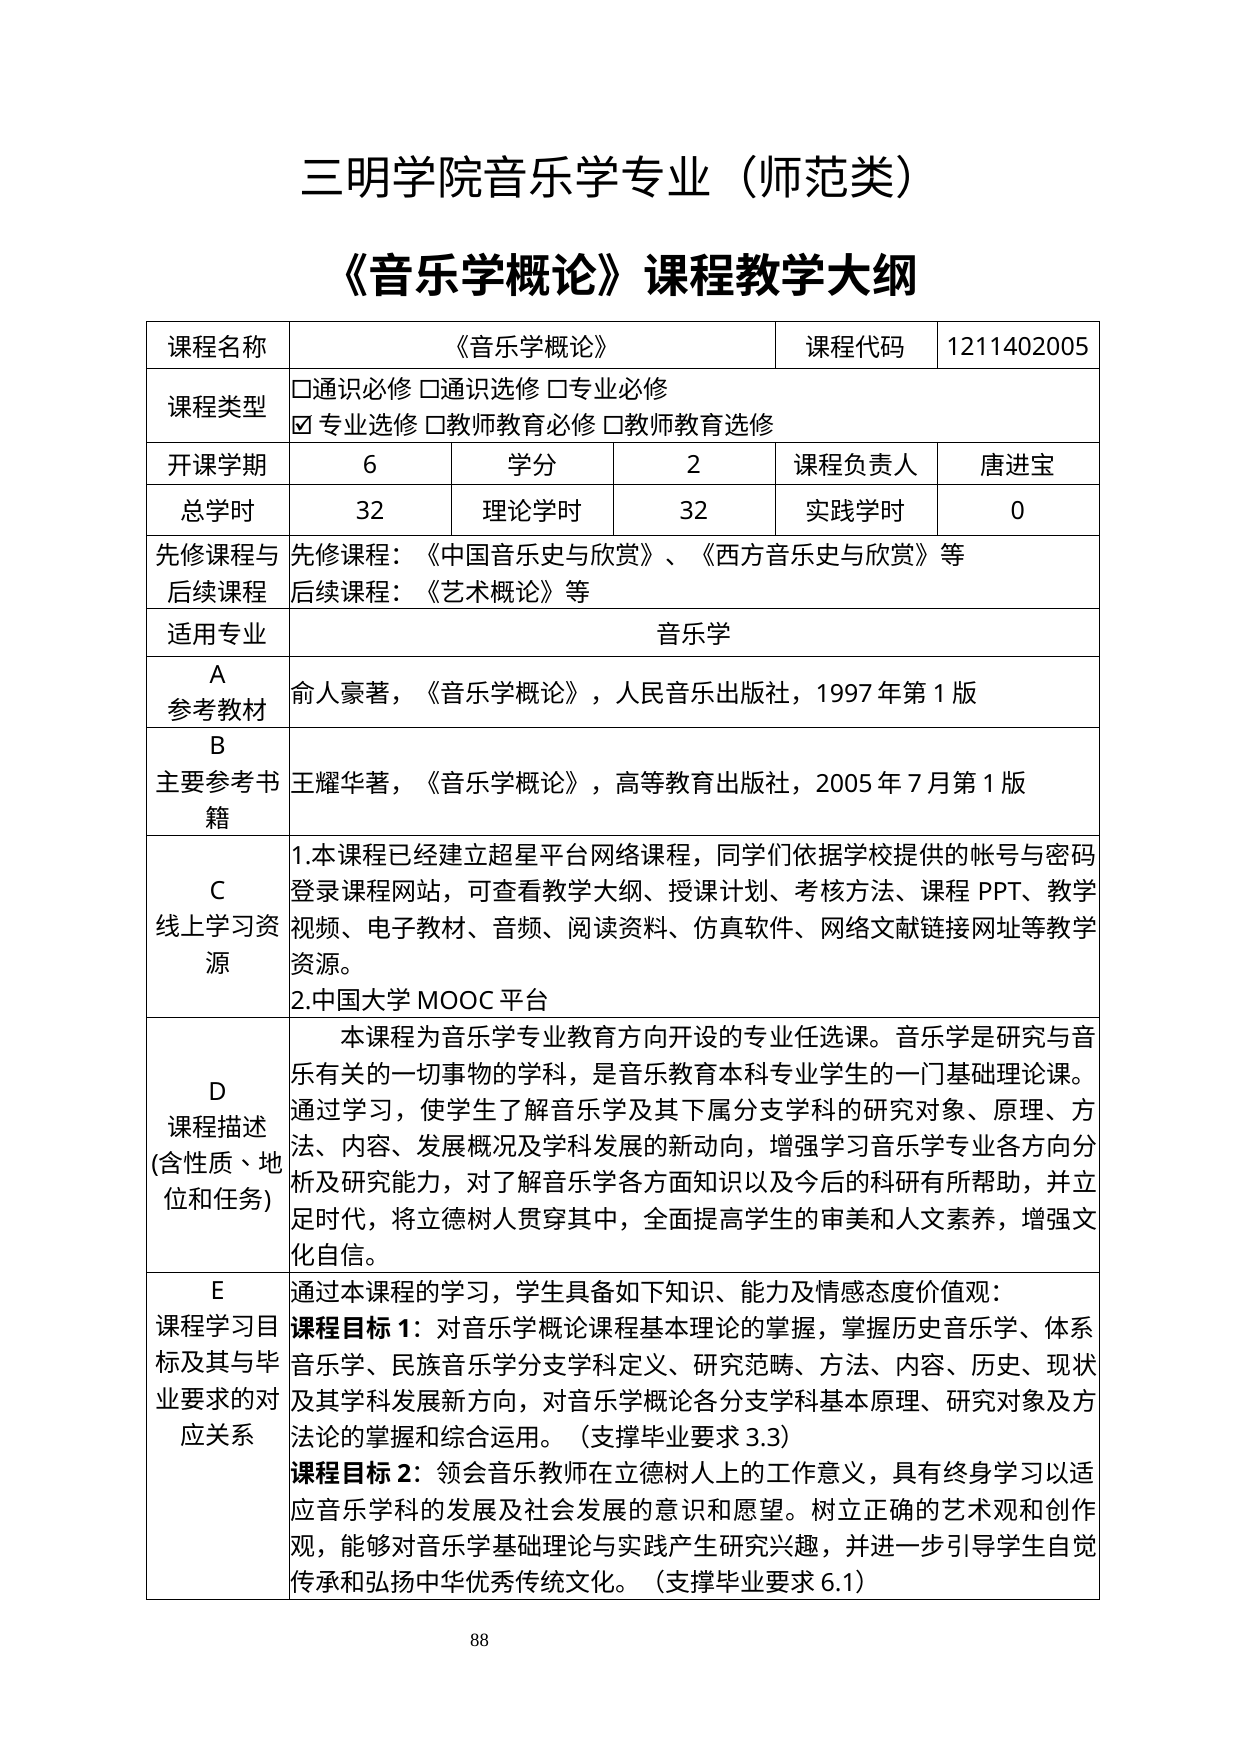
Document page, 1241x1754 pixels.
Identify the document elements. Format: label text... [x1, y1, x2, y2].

table_cell 唐进宝 [938, 443, 1099, 484]
text 三明学院音乐学专业（师范类） [148, 126, 1093, 223]
table_cell 2 [614, 443, 775, 484]
table_cell 实践学时 [776, 485, 937, 535]
text 《音乐学概论》课程教学大纲 [148, 223, 1093, 321]
table_cell 总学时 [147, 485, 289, 535]
table_cell 32 [290, 485, 451, 535]
table_cell 先修课程与后续课程 [147, 536, 289, 608]
table_cell 课程类型 [147, 369, 289, 442]
table_cell 1.本课程已经建立超星平台网络课程，同学们依据学校提供的帐号与密码登录课程网站，可查看教学大纲、授课计划、考核方法、课程PPT、教学视频、电子教材、音频、阅读资料、仿真软件、网络文献链接网址等教学资源。 2.中国大学MOOC平台 [290, 836, 1099, 1017]
table_cell 通识必修 通识选修 专业必修 专业选修 教师教育必修 教师教育选修 [290, 369, 1099, 442]
table_header 《音乐学概论》 [290, 322, 775, 368]
table_cell 适用专业 [147, 609, 289, 656]
table_cell 课程负责人 [776, 443, 937, 484]
table_cell 理论学时 [452, 485, 613, 535]
table_cell 6 [290, 443, 451, 484]
table_header 1211402005 [938, 322, 1099, 368]
table_cell C 线上学习资源 [147, 836, 289, 1017]
table_cell 开课学期 [147, 443, 289, 484]
table_cell 王耀华著，《音乐学概论》，高等教育出版社，2005年7月第1版 [290, 728, 1099, 834]
table_cell 本课程为音乐学专业教育方向开设的专业任选课。音乐学是研究与音乐有关的一切事物的学科，是音乐教育本科专业学生的一门基础理论课。通过学习，使学生了解音乐学及其下属分支学科的研究对象、原理、方法、内容、发展概况及学科发展的新动向，增强学习音乐学专业各方向分析及研究能力，对了解音乐学各方面知识以及今后的科研有所帮助，并立足时代，将立德树人贯穿其中，全面提高学生的审美和人文素养，增强文化自信。 [290, 1018, 1099, 1272]
table_cell 0 [938, 485, 1099, 535]
table_cell 俞人豪著，《音乐学概论》，人民音乐出版社，1997年第1版 [290, 657, 1099, 727]
table_cell A 参考教材 [147, 657, 289, 727]
table_header 课程名称 [147, 322, 289, 368]
table_cell 32 [614, 485, 775, 535]
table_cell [290, 1273, 1099, 1599]
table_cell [147, 1273, 289, 1599]
table_header 课程代码 [776, 322, 937, 368]
table_cell 先修课程：《中国音乐史与欣赏》、《西方音乐史与欣赏》等 后续课程：《艺术概论》等 [290, 536, 1099, 608]
table_cell D 课程描述 (含性质、地位和任务) [147, 1018, 289, 1272]
table_cell 学分 [452, 443, 613, 484]
table_cell 音乐学 [290, 609, 1099, 656]
table_cell B 主要参考书籍 [147, 728, 289, 834]
